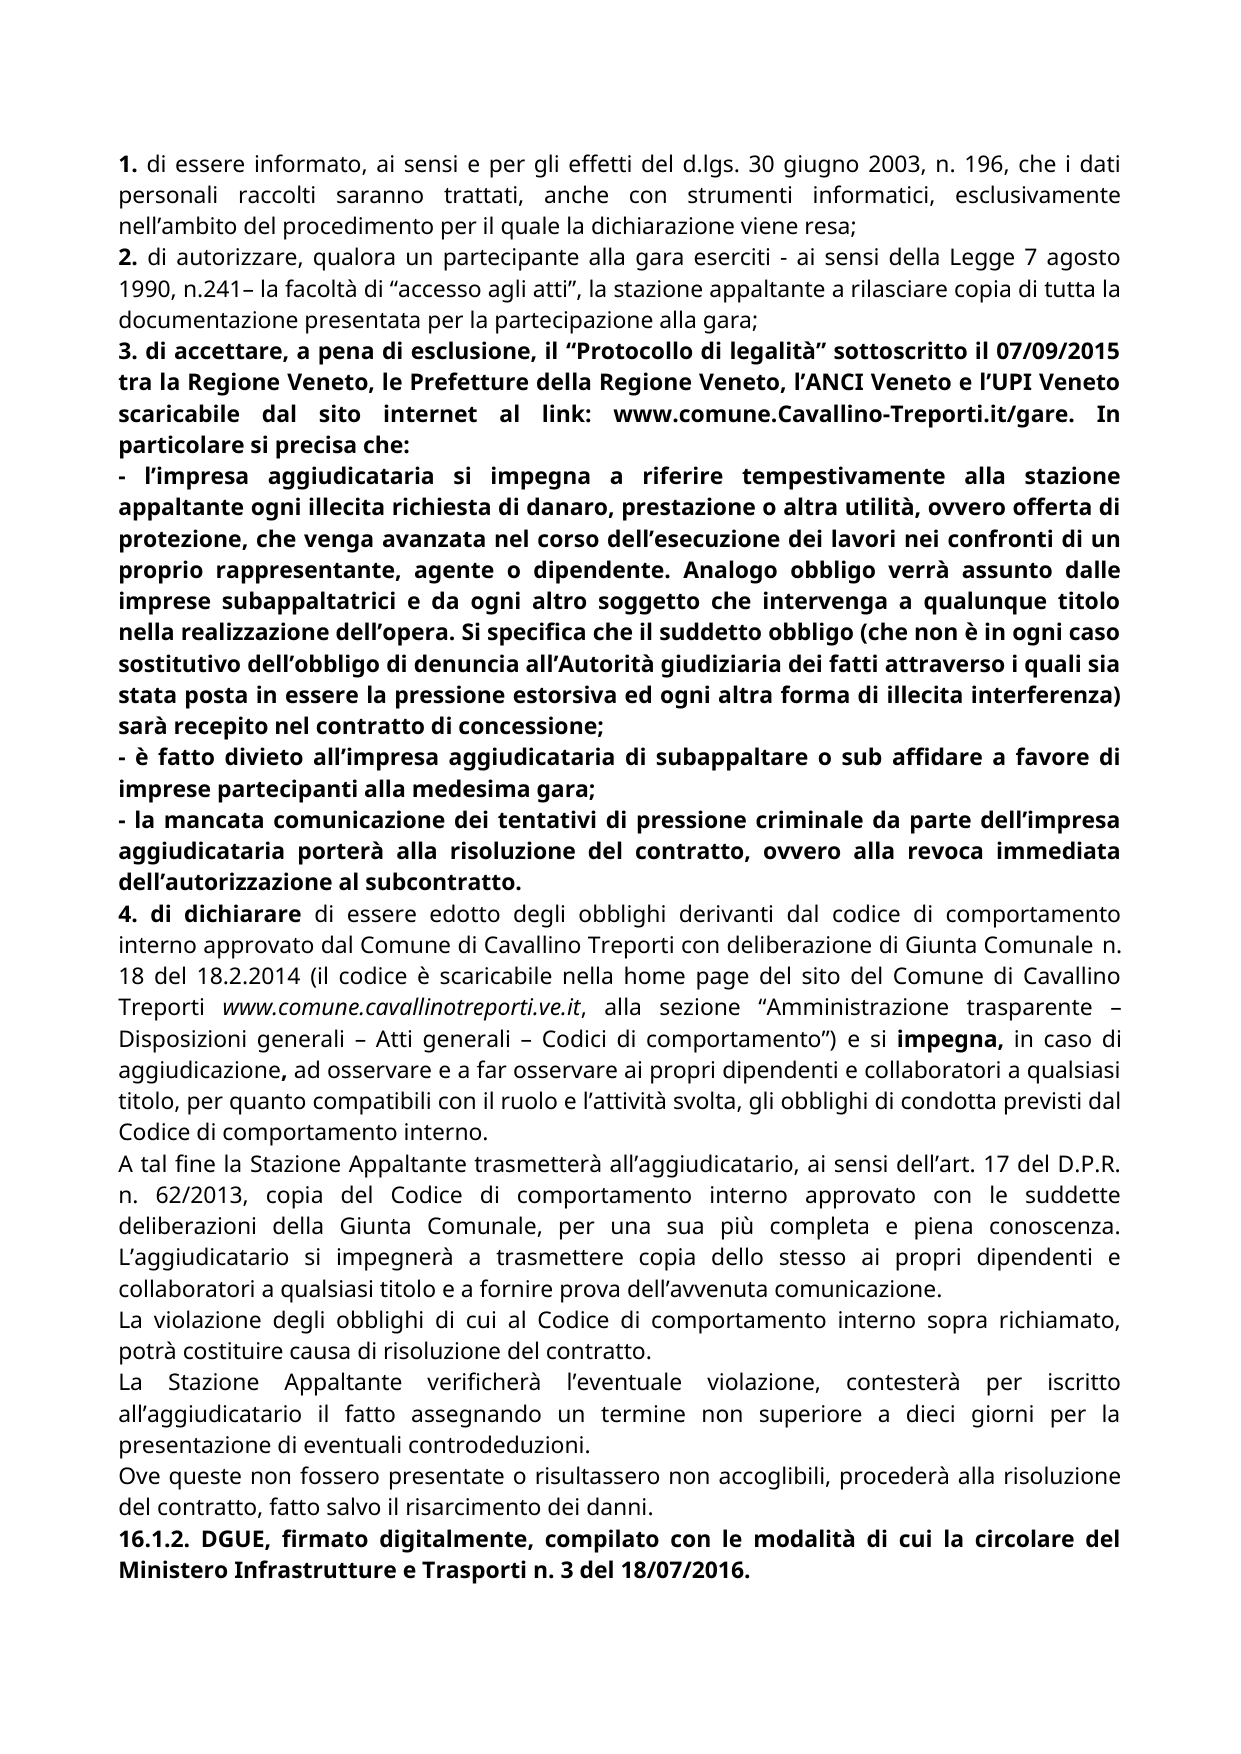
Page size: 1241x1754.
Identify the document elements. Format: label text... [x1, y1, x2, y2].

text 3. di accettare, a pena di esclusione, il “Protocollo di legalità” sottoscritto il 07/09/2015 tra la Regione Veneto, le Prefetture della Regione Veneto, l’ANCI Veneto e l’UPI Veneto scaricabile dal sito internet al link: www.comune.Cavallino-Treporti.it/gare. In particolare si precisa che: [118, 335, 1122, 460]
text - l’impresa aggiudicataria si impegna a riferire tempestivamente alla stazione appaltante ogni illecita richiesta di danaro, prestazione o altra utilità, ovvero offerta di protezione, che venga avanzata nel corso dell’esecuzione dei lavori nei confronti di un proprio rappresentante, agente o dipendente. Analogo obbligo verrà assunto dalle imprese subappaltatrici e da ogni altro soggetto che intervenga a qualunque titolo nella realizzazione dell’opera. Si specifica che il suddetto obbligo (che non è in ogni caso sostitutivo dell’obbligo di denuncia all’Autorità giudiziaria dei fatti attraverso i quali sia stata posta in essere la pressione estorsiva ed ogni altra forma di illecita interferenza) sarà recepito nel contratto di concessione; [118, 460, 1122, 741]
text 1. di essere informato, ai sensi e per gli effetti del d.lgs. 30 giugno 2003, n. 196, che i dati personali raccolti saranno trattati, anche con strumenti informatici, esclusivamente nell’ambito del procedimento per il quale la dichiarazione viene resa; [118, 148, 1122, 241]
text 16.1.2. DGUE, firmato digitalmente, compilato con le modalità di cui la circolare del Ministero Infrastrutture e Trasporti n. 3 del 18/07/2016. [118, 1523, 1122, 1585]
text 4. di dichiarare di essere edotto degli obblighi derivanti dal codice di comportamento interno approvato dal Comune di Cavallino Treporti con deliberazione di Giunta Comunale n. 18 del 18.2.2014 (il codice è scaricabile nella home page del sito del Comune di Cavallino Treporti www.comune.cavallinotreporti.ve.it, alla sezione “Amministrazione trasparente – Disposizioni generali – Atti generali – Codici di comportamento”) e si impegna, in caso di aggiudicazione, ad osservare e a far osservare ai propri dipendenti e collaboratori a qualsiasi titolo, per quanto compatibili con il ruolo e l’attività svolta, gli obblighi di condotta previsti dal Codice di comportamento interno. [118, 898, 1122, 1148]
text Ove queste non fossero presentate o risultassero non accoglibili, procederà alla risoluzione del contratto, fatto salvo il risarcimento dei danni. [118, 1460, 1122, 1523]
text 2. di autorizzare, qualora un partecipante alla gara eserciti - ai sensi della Legge 7 agosto 1990, n.241– la facoltà di “accesso agli atti”, la stazione appaltante a rilasciare copia di tutta la documentazione presentata per la partecipazione alla gara; [118, 241, 1122, 335]
text - la mancata comunicazione dei tentativi di pressione criminale da parte dell’impresa aggiudicataria porterà alla risoluzione del contratto, ovvero alla revoca immediata dell’autorizzazione al subcontratto. [118, 804, 1122, 898]
text La violazione degli obblighi di cui al Codice di comportamento interno sopra richiamato, potrà costituire causa di risoluzione del contratto. [118, 1304, 1122, 1366]
text A tal fine la Stazione Appaltante trasmetterà all’aggiudicatario, ai sensi dell’art. 17 del D.P.R. n. 62/2013, copia del Codice di comportamento interno approvato con le suddette deliberazioni della Giunta Comunale, per una sua più completa e piena conoscenza. L’aggiudicatario si impegnerà a trasmettere copia dello stesso ai propri dipendenti e collaboratori a qualsiasi titolo e a fornire prova dell’avvenuta comunicazione. [118, 1148, 1122, 1304]
text La Stazione Appaltante verificherà l’eventuale violazione, contesterà per iscritto all’aggiudicatario il fatto assegnando un termine non superiore a dieci giorni per la presentazione di eventuali controdeduzioni. [118, 1366, 1122, 1460]
text - è fatto divieto all’impresa aggiudicataria di subappaltare o sub affidare a favore di imprese partecipanti alla medesima gara; [118, 741, 1122, 804]
